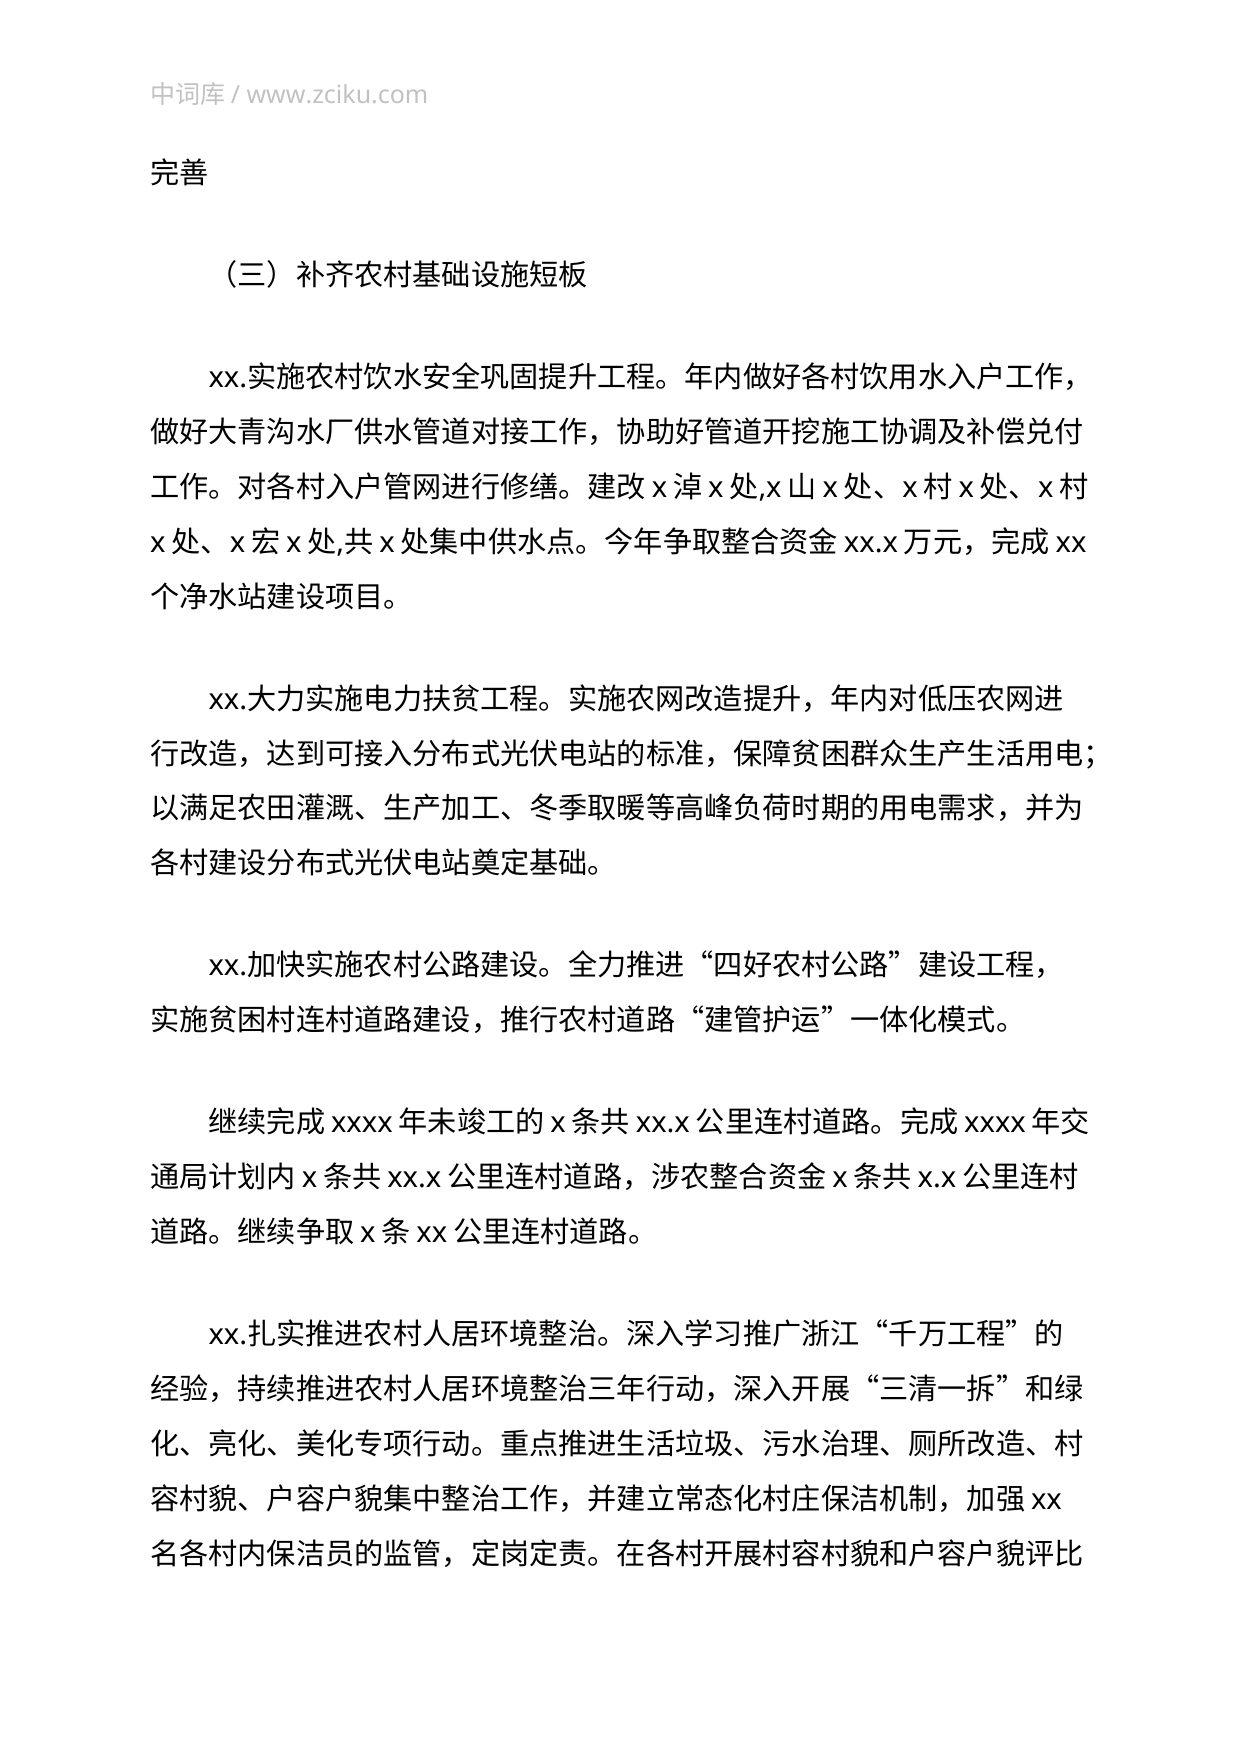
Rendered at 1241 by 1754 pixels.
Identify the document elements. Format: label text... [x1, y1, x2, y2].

text xx.实施农村饮水安全巩固提升工程。年内做好各村饮用水入户工作，做好大青沟水厂供水管道对接工作，协助好管道开挖施工协调及补偿兑付工作。对各村入户管网进行修缮。建改x淖x处,x山x处、x村x处、x村x处、x宏x处,共x处集中供水点。今年争取整合资金xx.x万元，完成xx个净水站建设项目。 [150, 353, 1090, 616]
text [150, 1311, 1090, 1573]
text 继续完成xxxx年未竣工的x条共xx.x公里连村道路。完成xxxx年交通局计划内x条共xx.x公里连村道路，涉农整合资金x条共x.x公里连村道路。继续争取x条xx公里连村道路。 [150, 1098, 1090, 1251]
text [150, 150, 1090, 192]
text xx.大力实施电力扶贫工程。实施农网改造提升，年内对低压农网进行改造，达到可接入分布式光伏电站的标准，保障贫困群众生产生活用电；以满足农田灌溉、生产加工、冬季取暖等高峰负荷时期的用电需求，并为各村建设分布式光伏电站奠定基础。 [150, 675, 1090, 882]
text （三）补齐农村基础设施短板 [150, 252, 1090, 294]
text xx.加快实施农村公路建设。全力推进“四好农村公路”建设工程，实施贫困村连村道路建设，推行农村道路“建管护运”一体化模式。 [150, 942, 1090, 1039]
